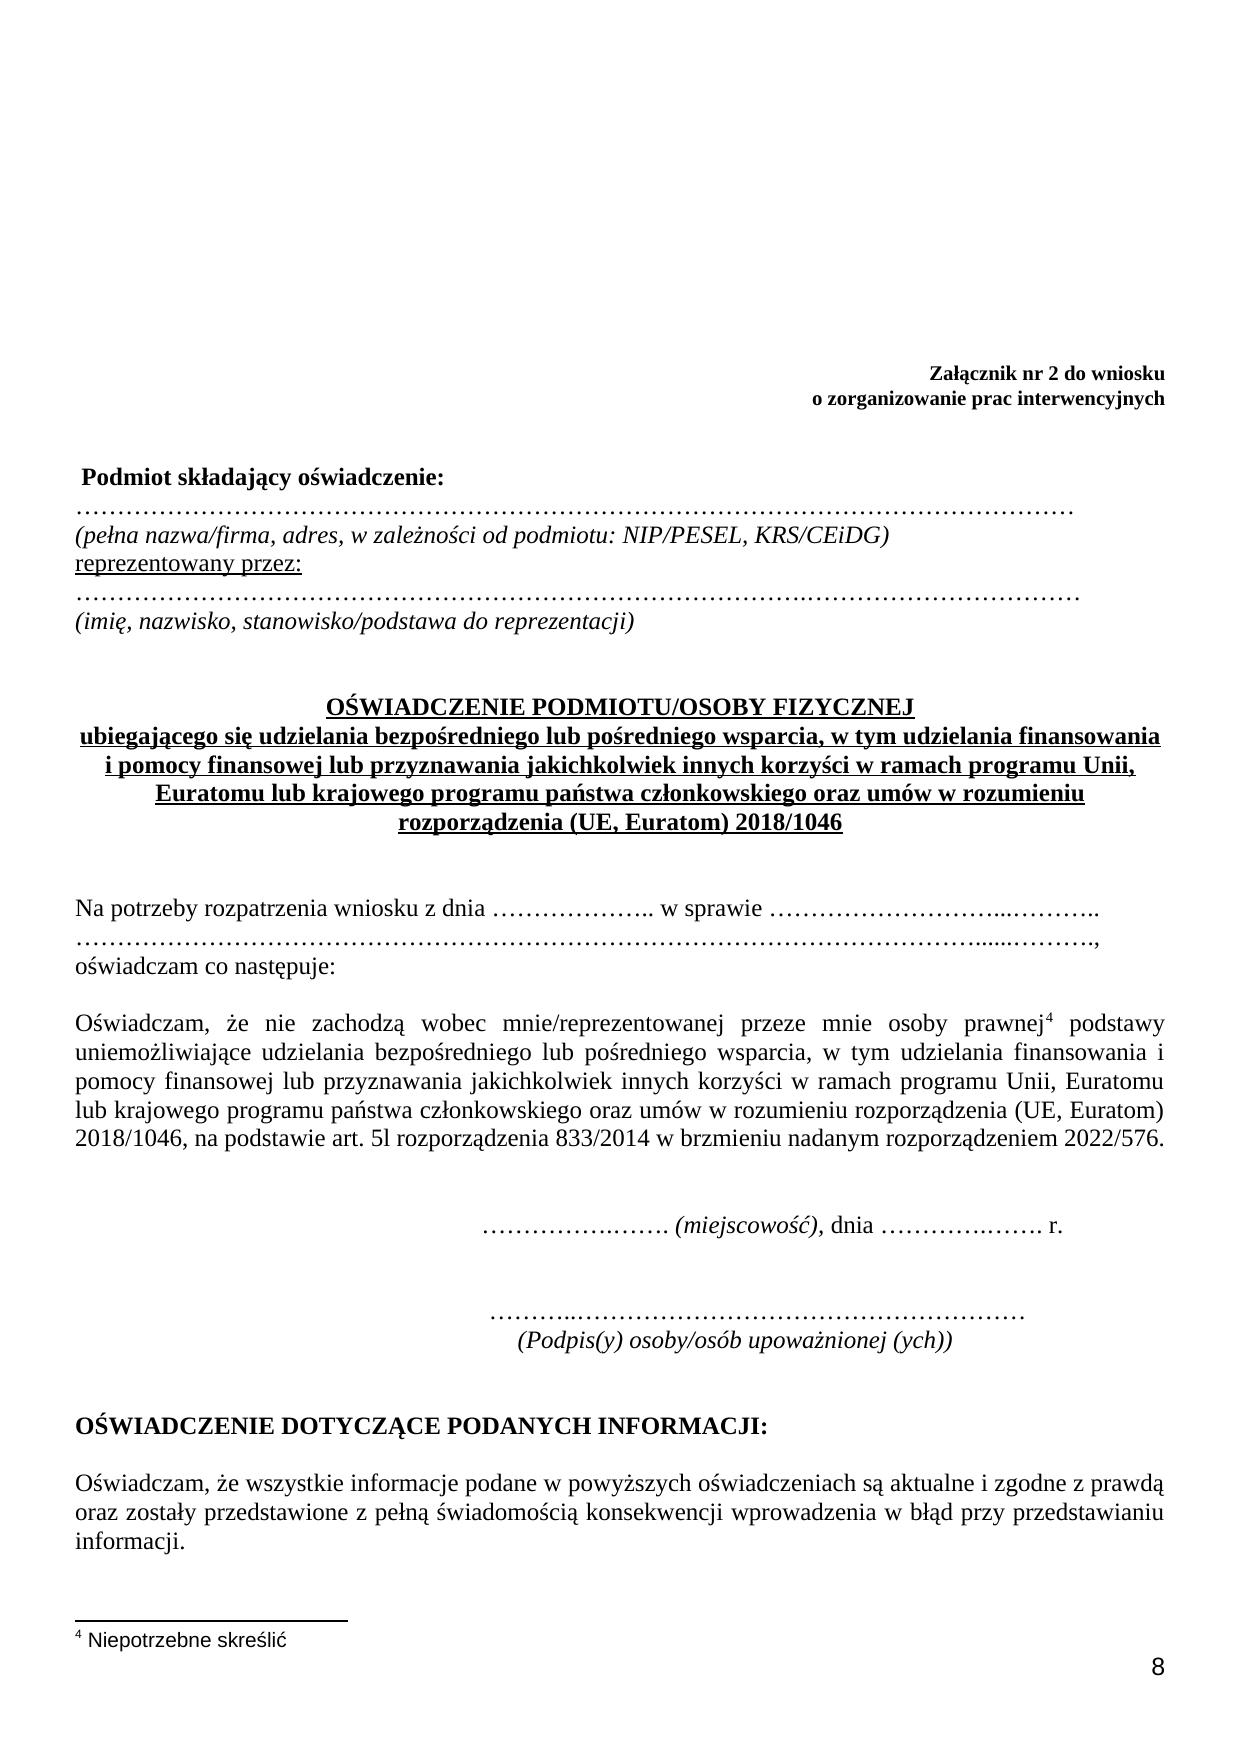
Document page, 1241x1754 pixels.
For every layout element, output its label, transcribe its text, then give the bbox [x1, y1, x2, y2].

text (imię, nazwisko, stanowisko/podstawa do reprezentacji) [75, 606, 1165, 635]
text OŚWIADCZENIE PODMIOTU/OSOBY FIZYCZNEJ [75, 692, 1165, 721]
text …………….……. (miejscowość), dnia ………….……. r. [75, 1210, 1165, 1238]
text ubiegającego się udzielania bezpośredniego lub pośredniego wsparcia, w tym udzielania finansowania i pomocy finansowej lub przyznawania jakichkolwiek innych korzyści w ramach programu Unii, Euratomu lub krajowego programu państwa członkowskiego oraz umów w rozumieniu rozporządzenia (UE, Euratom) 2018/1046 [75, 721, 1165, 836]
text …………………………………………………………………………….…………………………… [75, 577, 1165, 606]
text ………………………………………………………………………………………………………… [75, 491, 1165, 520]
text ………..……………………………………………… [244, 1296, 1165, 1325]
text reprezentowany przez: [75, 548, 1165, 577]
text Oświadczam, że wszystkie informacje podane w powyższych oświadczeniach są aktualne i zgodne z prawdą oraz zostały przedstawione z pełną świadomością konsekwencji wprowadzenia w błąd przy przedstawianiu informacji. [75, 1468, 1165, 1555]
text OŚWIADCZENIE DOTYCZĄCE PODANYCH INFORMACJI: [75, 1411, 1165, 1440]
text (Podpis(y) osoby/osób upoważnionej (ych)) [517, 1325, 1165, 1353]
text Oświadczam, że nie zachodzą wobec mnie/reprezentowanej przeze mnie osoby prawnej podstawy uniemożliwiające udzielania bezpośredniego lub pośredniego wsparcia, w tym udzielania finansowania i pomocy finansowej lub przyznawania jakichkolwiek innych korzyści w ramach programu Unii, Euratomu lub krajowego programu państwa członkowskiego oraz umów w rozumieniu rozporządzenia (UE, Euratom) 2018/1046, na podstawie art. 5l rozporządzenia 833/2014 w brzmieniu nadanym rozporządzeniem 2022/576. [75, 1008, 1165, 1152]
text Na potrzeby rozpatrzenia wniosku z dnia ……………….. w sprawie ………………………...……….. ………………………………………………………………………………………………......………., oświadczam co następuje: [75, 893, 1165, 980]
text o zorganizowanie prac interwencyjnych [75, 385, 1165, 409]
text Podmiot składający oświadczenie: [75, 462, 1165, 491]
text Załącznik nr 2 do wniosku [75, 361, 1165, 385]
text (pełna nazwa/firma, adres, w zależności od podmiotu: NIP/PESEL, KRS/CEiDG) [75, 520, 1165, 548]
